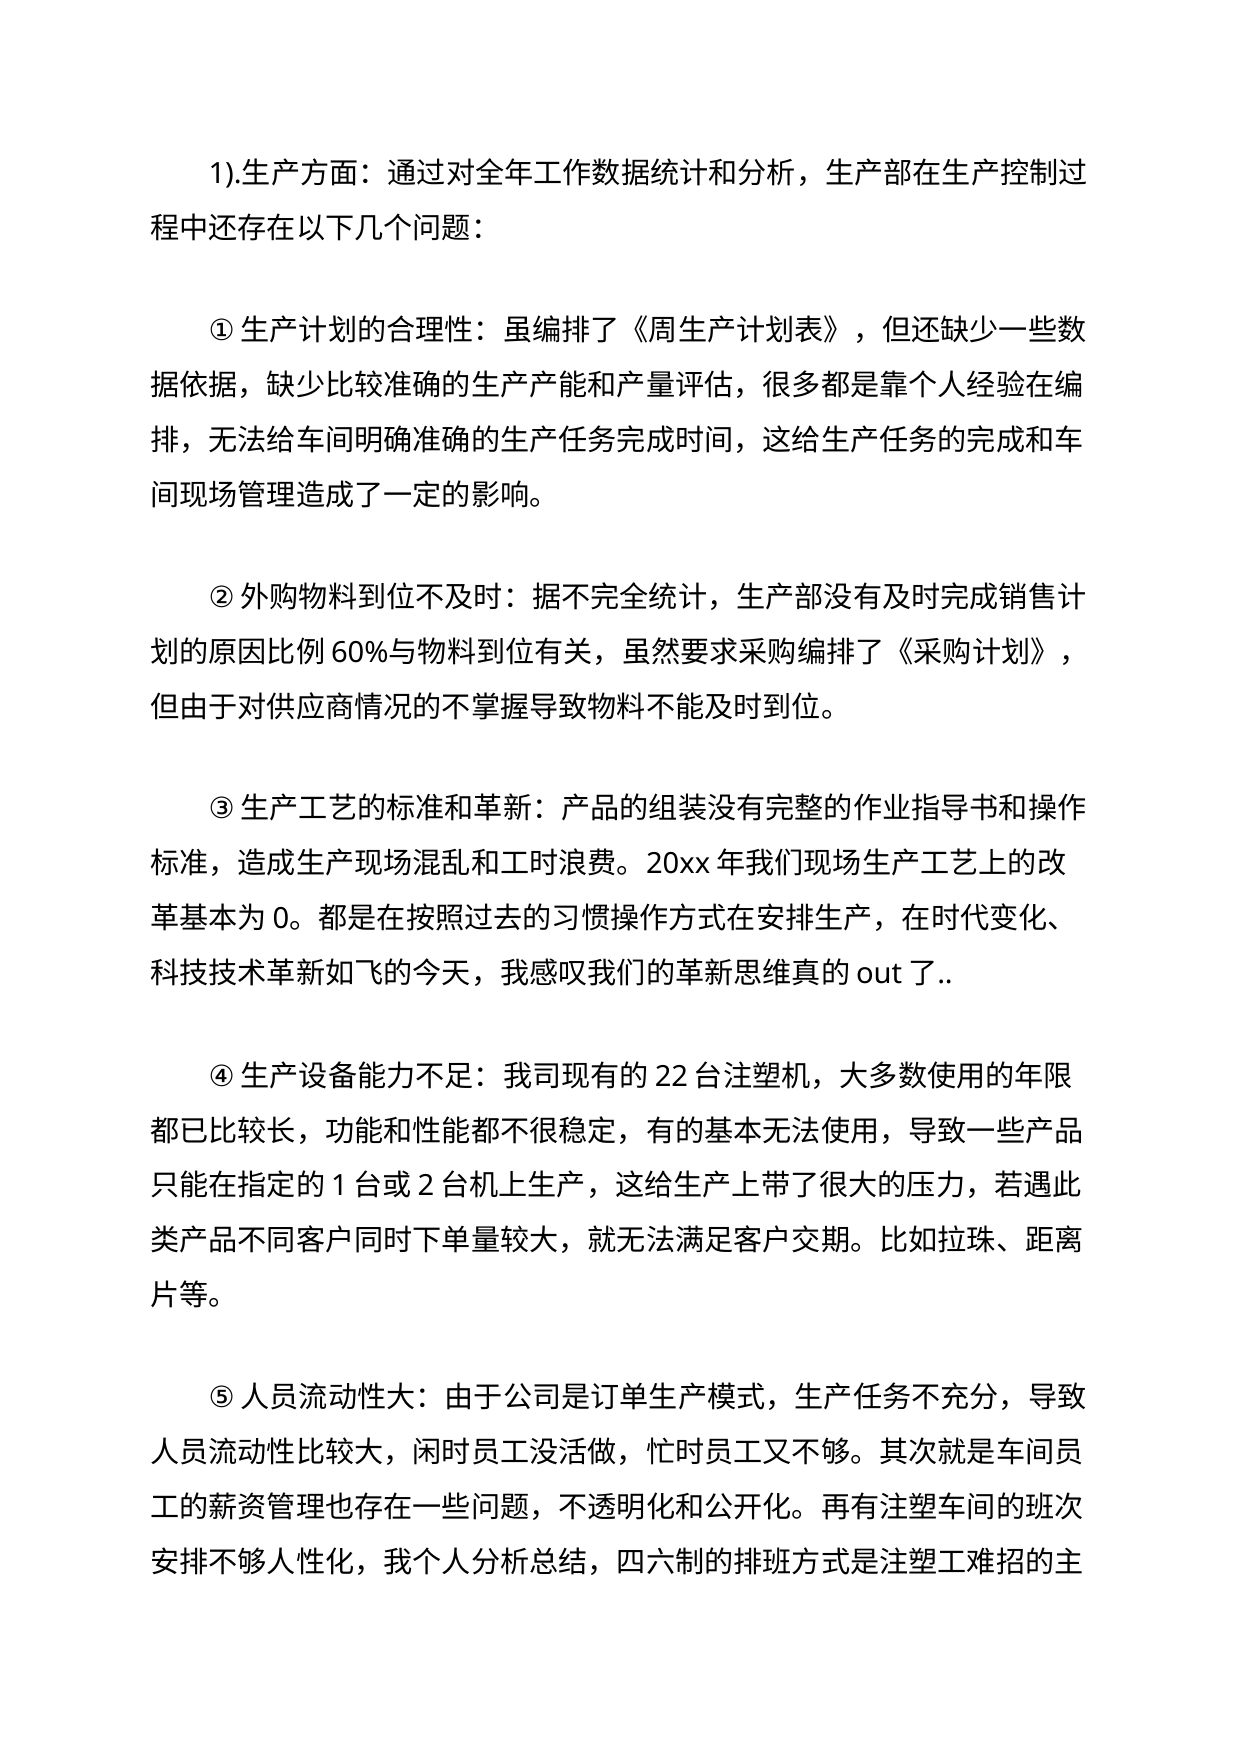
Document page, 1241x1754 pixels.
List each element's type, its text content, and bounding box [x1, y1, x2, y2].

text ①生产计划的合理性：虽编排了《周生产计划表》，但还缺少一些数据依据，缺少比较准确的生产产能和产量评估，很多都是靠个人经验在编排，无法给车间明确准确的生产任务完成时间，这给生产任务的完成和车间现场管理造成了一定的影响。 [150, 307, 1090, 514]
text 1).生产方面：通过对全年工作数据统计和分析，生产部在生产控制过程中还存在以下几个问题： [150, 150, 1090, 247]
text ③生产工艺的标准和革新：产品的组装没有完整的作业指导书和操作标准，造成生产现场混乱和工时浪费。20xx年我们现场生产工艺上的改革基本为0。都是在按照过去的习惯操作方式在安排生产，在时代变化、科技技术革新如飞的今天，我感叹我们的革新思维真的out了.. [150, 785, 1090, 992]
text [150, 1374, 1090, 1581]
text ④生产设备能力不足：我司现有的22台注塑机，大多数使用的年限都已比较长，功能和性能都不很稳定，有的基本无法使用，导致一些产品只能在指定的1台或2台机上生产，这给生产上带了很大的压力，若遇此类产品不同客户同时下单量较大，就无法满足客户交期。比如拉珠、距离片等。 [150, 1052, 1090, 1314]
text ②外购物料到位不及时：据不完全统计，生产部没有及时完成销售计划的原因比例60%与物料到位有关，虽然要求采购编排了《采购计划》，但由于对供应商情况的不掌握导致物料不能及时到位。 [150, 573, 1090, 726]
